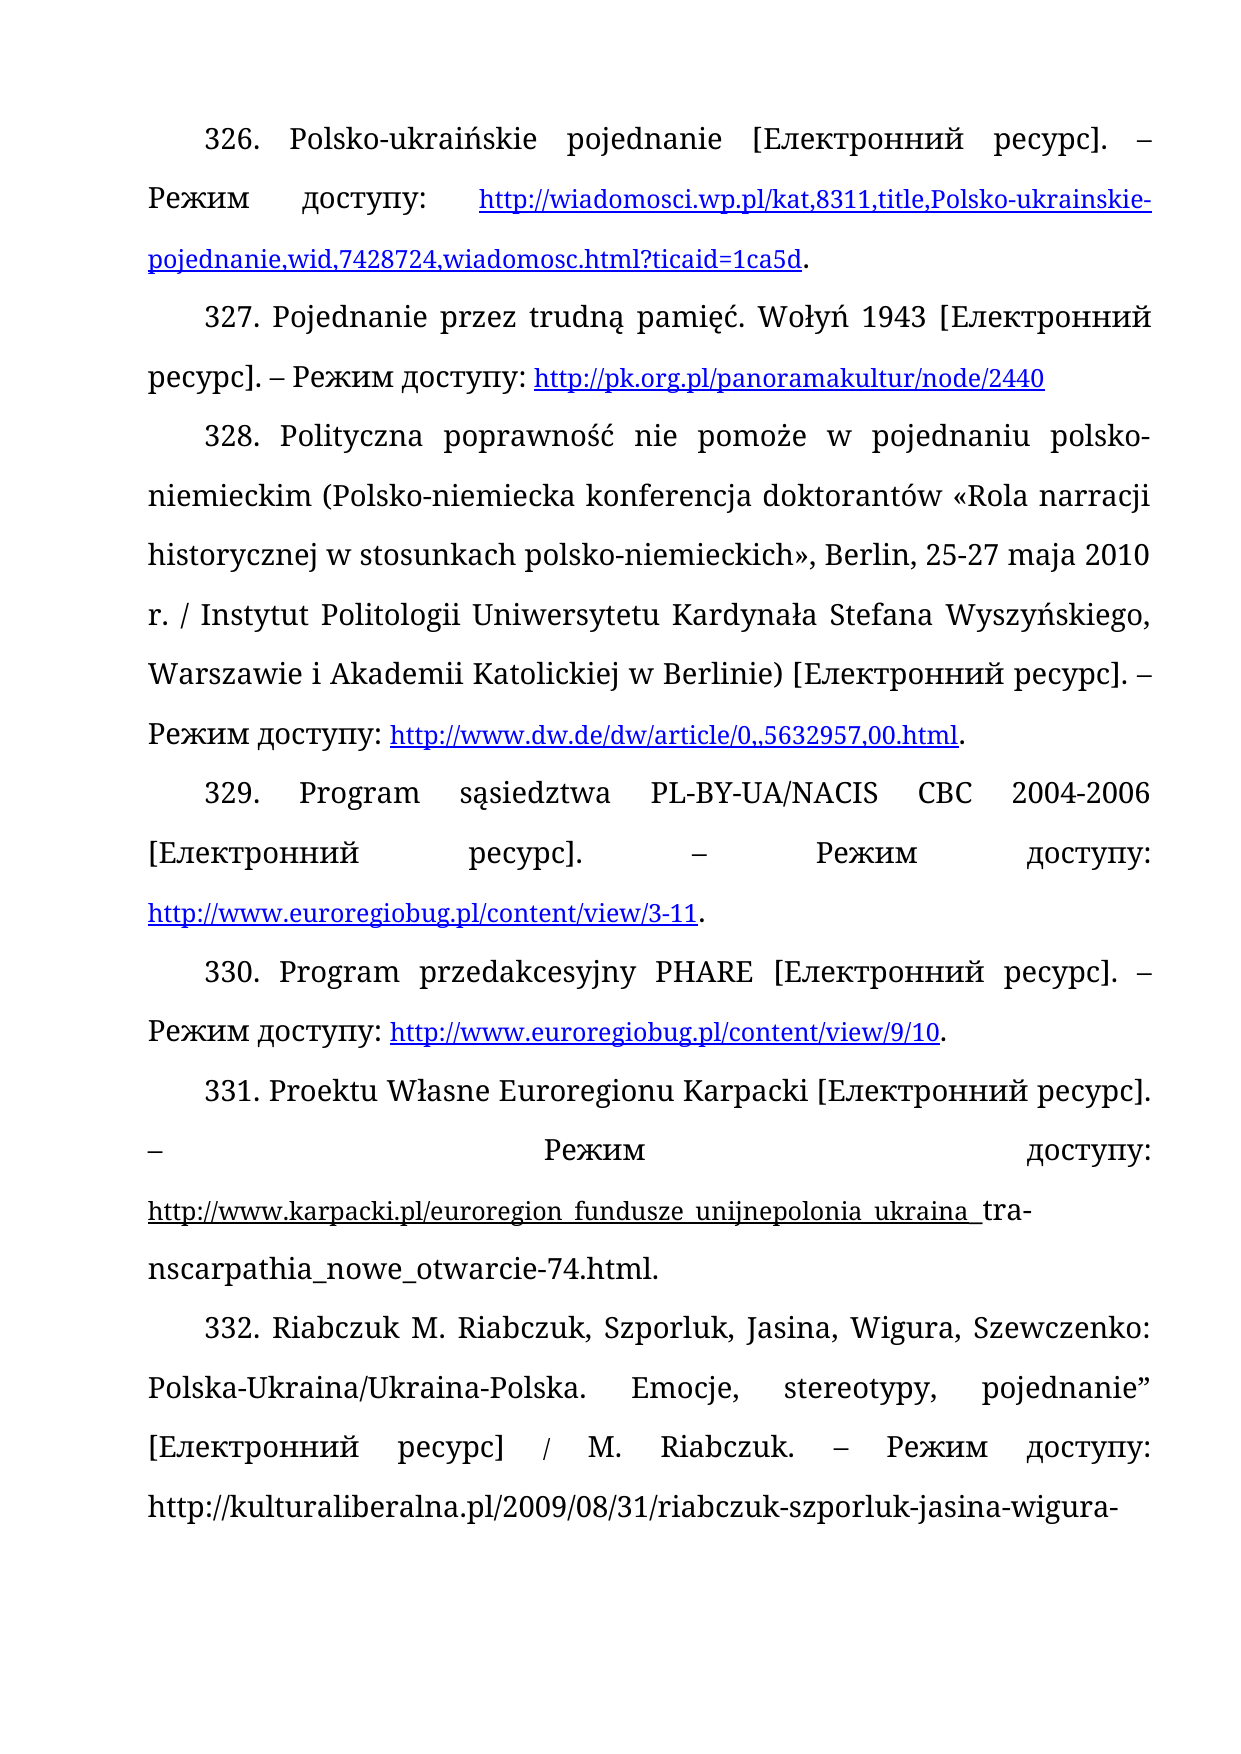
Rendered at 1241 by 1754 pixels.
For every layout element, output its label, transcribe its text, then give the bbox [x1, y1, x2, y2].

text 327. Pojednanie przez trudną pamięć. Wołyń 1943 [Електронний ресурс]. – Режим доступу: http://pk.org.pl/panoramakultur/node/2440 [148, 297, 1152, 396]
text 330. Program przedakcesyjny PHARE [Електронний ресурс]. – Режим доступу: http://www.euroregiobug.pl/content/view/9/10. [148, 951, 1152, 1050]
text 331. Proektu Własne Euroregionu Karpacki [Електронний ресурс]. – Режим доступу: http://www.karpacki.pl/euroregion_fundusze_unijnepolonia_ukraina_transcarpathia_nowe_otwarcie-74.html. [148, 1070, 1152, 1288]
text 326. Polsko-ukraińskie pojednanie [Електронний ресурс]. – Режим доступу: http://wiadomosci.wp.pl/kat,8311,title,Polsko-ukrainskie-pojednanie,wid,7428724,wiadomosc.html?ticaid=1ca5d. [148, 118, 1152, 277]
text 329. Program sąsiedztwa PL-BY-UA/NACIS CBC 2004-2006 [Електронний ресурс]. – Режим доступу: http://www.euroregiobug.pl/content/view/3-11. [148, 772, 1152, 931]
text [148, 1308, 1152, 1526]
text 328. Polityczna poprawność nie pomoże w pojednaniu polsko-niemieckim (Polsko-niemiecka konferencja doktorantów «Rola narracji historycznej w stosunkach polsko-niemieckich», Berlin, 25-27 maja 2010 r. / Instytut Politologii Uniwersytetu Kardynała Stefana Wyszyńskiego, Warszawie i Akademii Katolickiej w Berlinie) [Електронний ресурс]. – Режим доступу: http://www.dw.de/dw/article/0,,5632957,00.html. [148, 416, 1152, 753]
